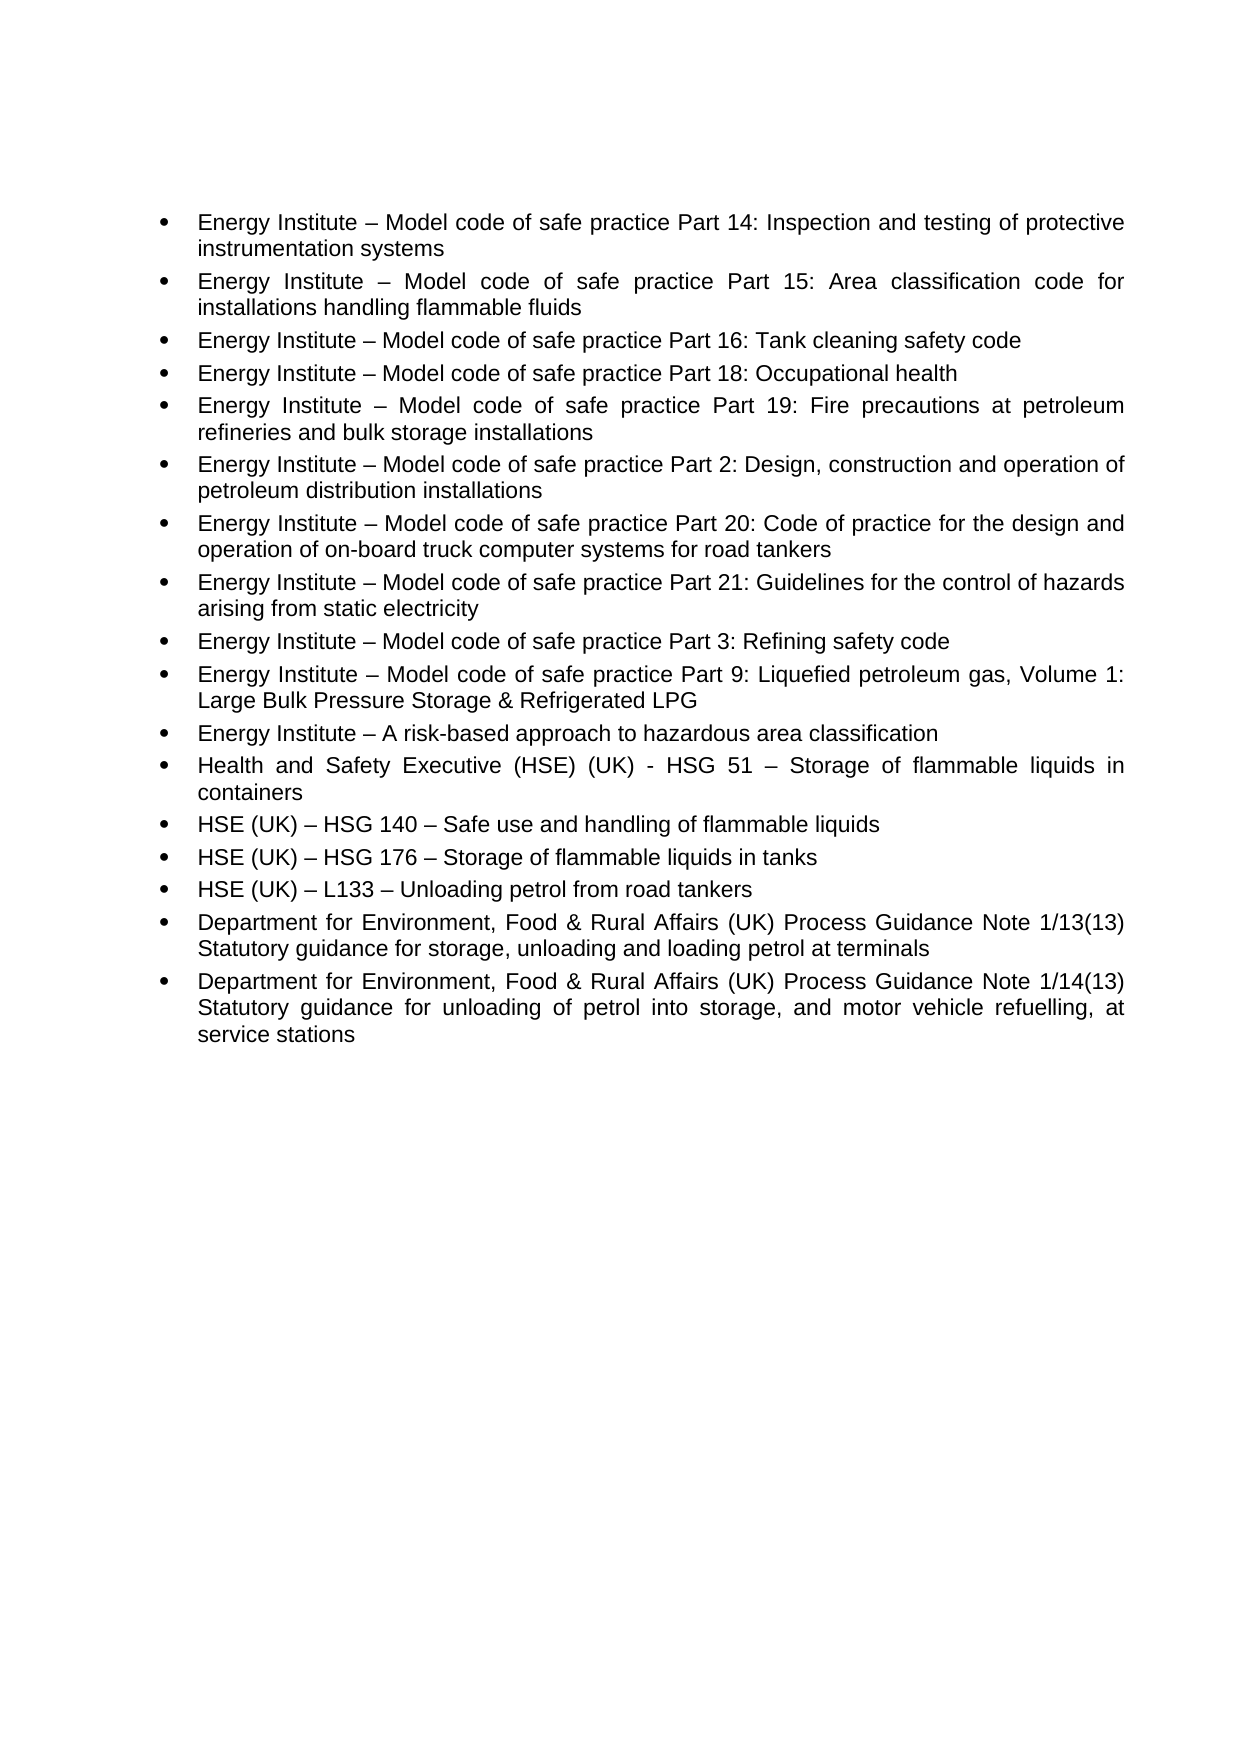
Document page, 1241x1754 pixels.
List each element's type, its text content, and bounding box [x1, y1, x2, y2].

list Energy Institute – Model code of safe practice Part 9: Liquefied petroleum gas, Volume 1: Large Bulk Pressure Storage & Refrigerated LPG [160, 661, 1126, 713]
list Health and Safety Executive (HSE) (UK) - HSG 51 – Storage of flammable liquids in containers [160, 752, 1126, 805]
list Energy Institute – A risk-based approach to hazardous area classification [160, 719, 1126, 746]
list HSE (UK) – HSG 140 – Safe use and handling of flammable liquids [160, 811, 1126, 837]
list HSE (UK) – L133 – Unloading petrol from road tankers [160, 876, 1126, 903]
list Energy Institute – Model code of safe practice Part 2: Design, construction and operation of petroleum distribution installations [160, 451, 1126, 504]
list HSE (UK) – HSG 176 – Storage of flammable liquids in tanks [160, 844, 1126, 870]
list Energy Institute – Model code of safe practice Part 14: Inspection and testing of protective instrumentation systems [160, 209, 1126, 262]
list Energy Institute – Model code of safe practice Part 20: Code of practice for the design and operation of on-board truck computer systems for road tankers [160, 510, 1126, 563]
list Energy Institute – Model code of safe practice Part 16: Tank cleaning safety code [160, 327, 1126, 353]
list Energy Institute – Model code of safe practice Part 18: Occupational health [160, 359, 1126, 386]
list Department for Environment, Food & Rural Affairs (UK) Process Guidance Note 1/14(13) Statutory guidance for unloading of petrol into storage, and motor vehicle refuelling, at service stations [160, 968, 1126, 1047]
list Energy Institute – Model code of safe practice Part 3: Refining safety code [160, 628, 1126, 654]
list Energy Institute – Model code of safe practice Part 19: Fire precautions at petroleum refineries and bulk storage installations [160, 392, 1126, 445]
list Energy Institute – Model code of safe practice Part 15: Area classification code for installations handling flammable fluids [160, 268, 1126, 321]
list Energy Institute – Model code of safe practice Part 21: Guidelines for the control of hazards arising from static electricity [160, 569, 1126, 622]
list Department for Environment, Food & Rural Affairs (UK) Process Guidance Note 1/13(13) Statutory guidance for storage, unloading and loading petrol at terminals [160, 909, 1126, 962]
